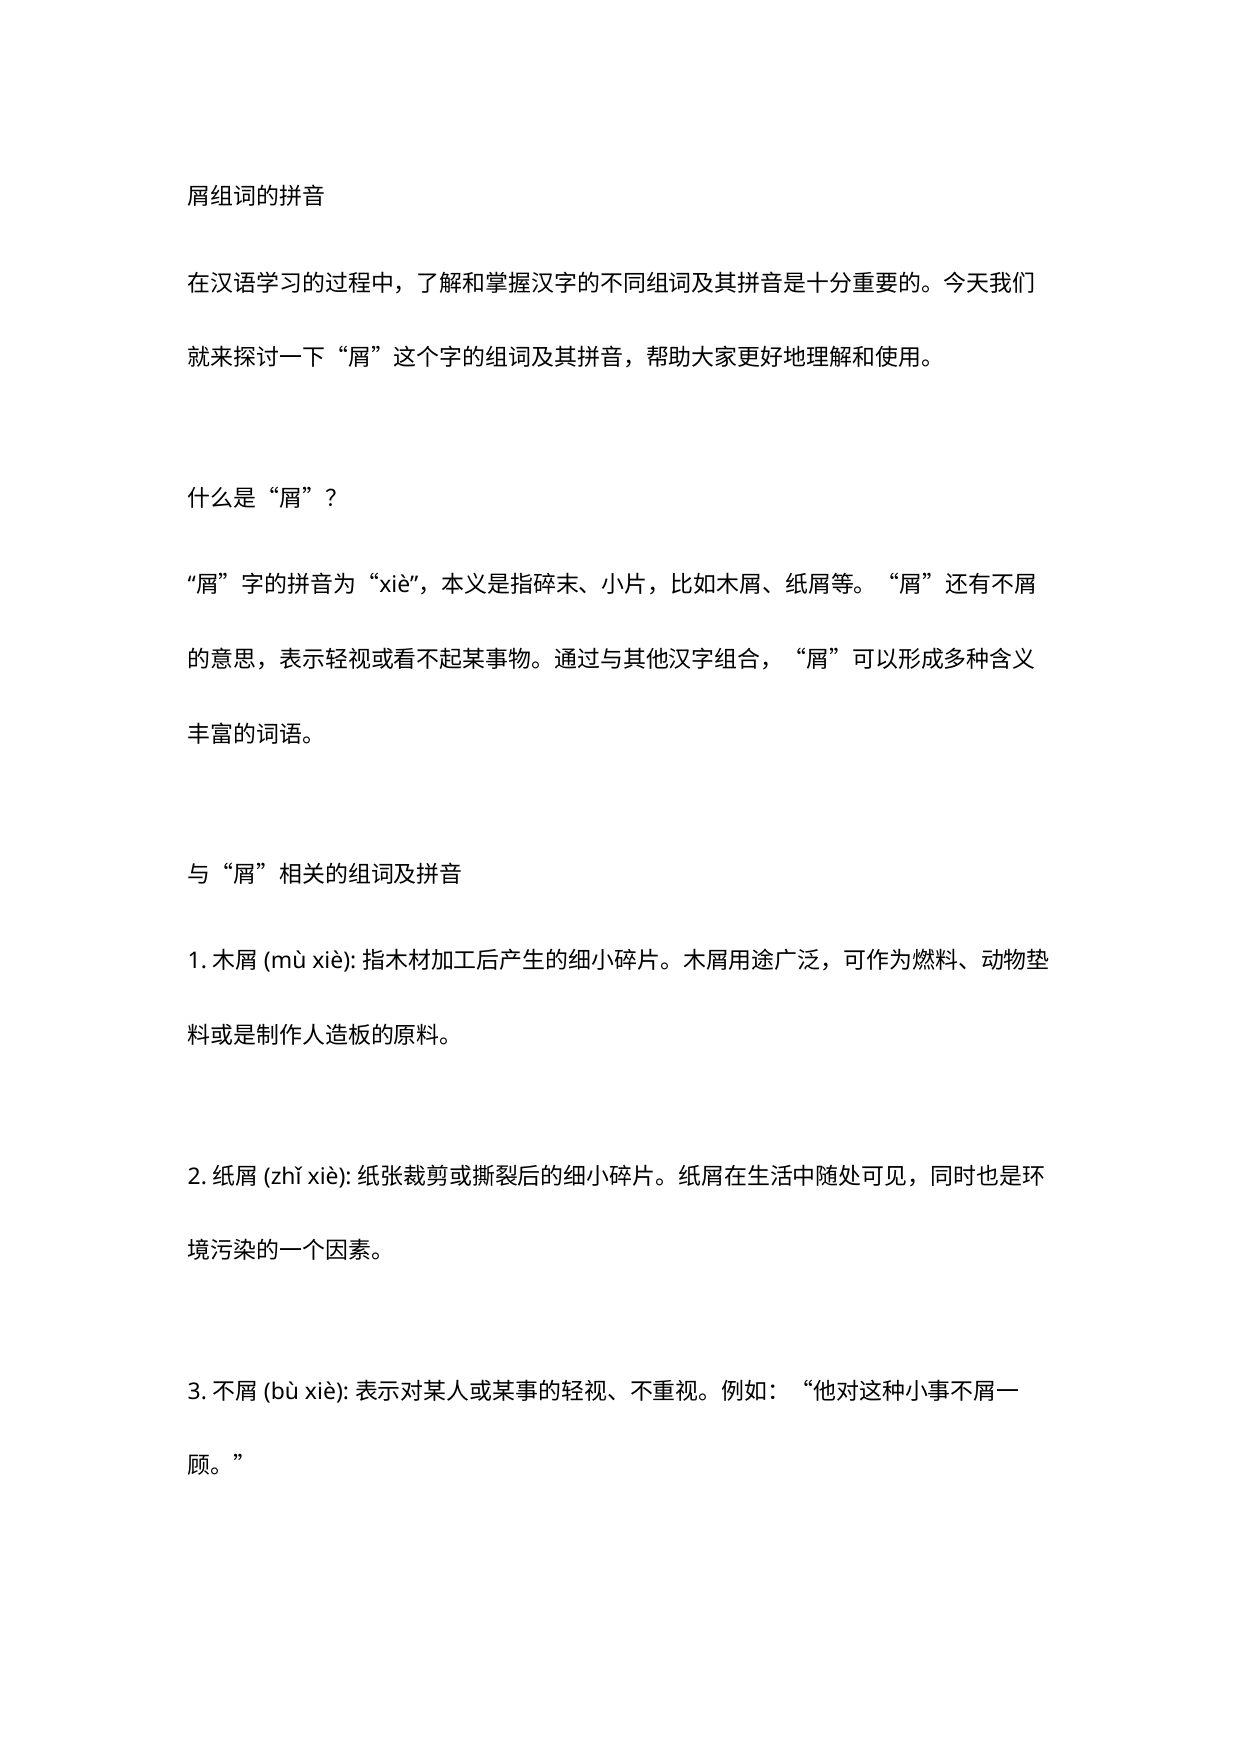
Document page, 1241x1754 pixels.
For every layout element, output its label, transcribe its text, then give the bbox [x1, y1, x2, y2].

text “屑”字的拼音为“xiè”，本义是指碎末、小片，比如木屑、纸屑等。“屑”还有不屑的意思，表示轻视或看不起某事物。通过与其他汉字组合，“屑”可以形成多种含义丰富的词语。 [187, 550, 1053, 764]
text 什么是“屑”？ [187, 464, 1053, 529]
text 屑组词的拼音 [187, 162, 1053, 227]
text 3. 不屑 (bù xiè): 表示对某人或某事的轻视、不重视。例如：“他对这种小事不屑一顾。” [187, 1357, 1053, 1496]
text 与“屑”相关的组词及拼音 [187, 840, 1053, 905]
text 2. 纸屑 (zhǐ xiè): 纸张裁剪或撕裂后的细小碎片。纸屑在生活中随处可见，同时也是环境污染的一个因素。 [187, 1142, 1053, 1281]
text 在汉语学习的过程中，了解和掌握汉字的不同组词及其拼音是十分重要的。今天我们就来探讨一下“屑”这个字的组词及其拼音，帮助大家更好地理解和使用。 [187, 248, 1053, 388]
text 1. 木屑 (mù xiè): 指木材加工后产生的细小碎片。木屑用途广泛，可作为燃料、动物垫料或是制作人造板的原料。 [187, 927, 1053, 1066]
